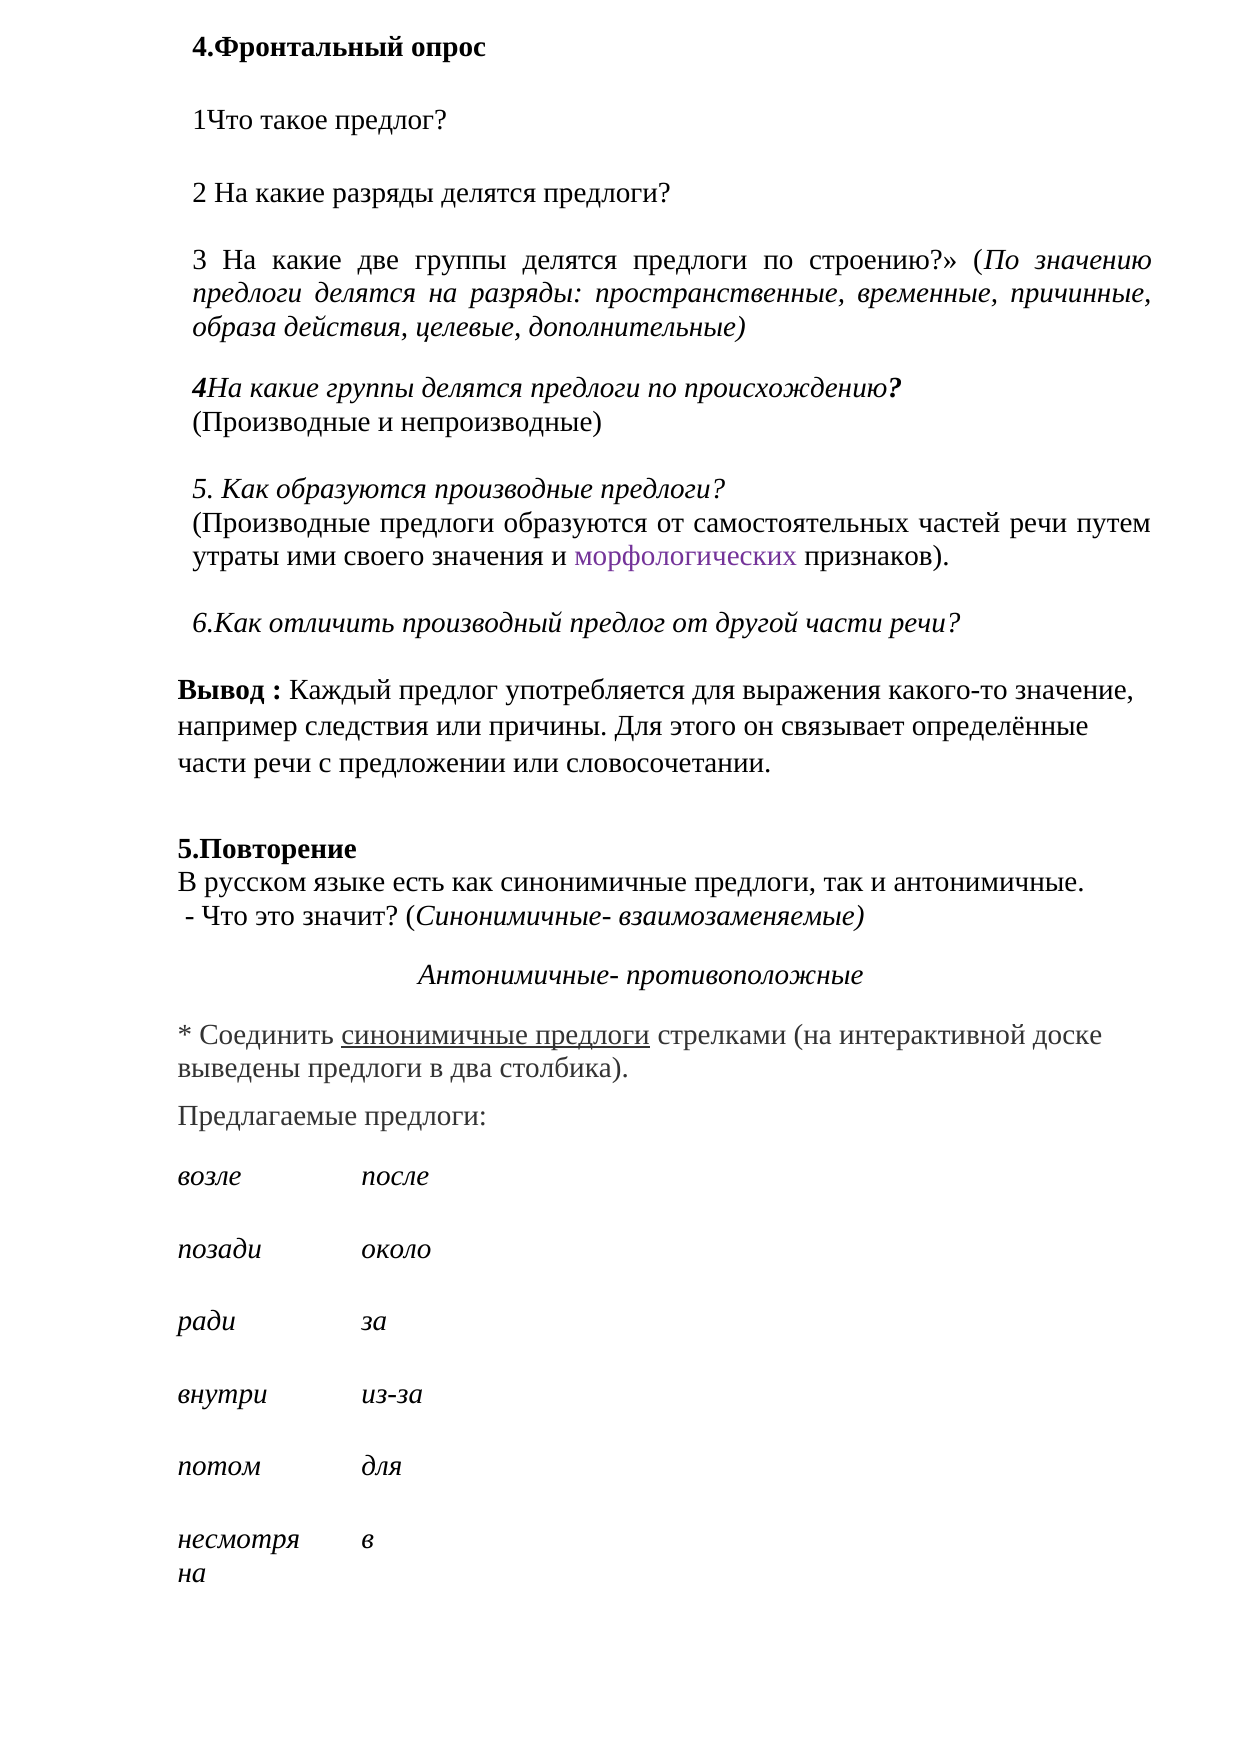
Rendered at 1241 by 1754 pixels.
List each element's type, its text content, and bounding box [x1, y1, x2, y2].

table_header возле [165, 1146, 349, 1218]
text - Что это значит? (Синонимичные- взаимозаменяемые) [177, 898, 1152, 932]
text 2 На какие разряды делятся предлоги? [192, 175, 1152, 208]
table_cell в [349, 1509, 444, 1615]
table_cell около [349, 1218, 444, 1291]
text Предлагаемые предлоги: [177, 1098, 1152, 1132]
text 5.Повторение [177, 831, 1152, 864]
text 3 На какие две группы делятся предлоги по строению?» (По значению предлоги делятся на разряды: пространственные, временные, причинные, образа действия, целевые, дополнительные) [192, 242, 1152, 342]
table_cell ради [165, 1291, 349, 1363]
text (Производные и непроизводные) [192, 404, 1152, 438]
table_cell внутри [165, 1364, 349, 1436]
text Вывод : Каждый предлог употребляется для выражения какого-то значение, например следствия или причины. Для этого он связывает определённые части речи с предложении или словосочетании. [177, 672, 1152, 778]
text 4.Фронтальный опрос [192, 29, 1152, 63]
text (Производные предлоги образуются от самостоятельных частей речи путем утраты ими своего значения и морфологических признаков). [192, 505, 1152, 572]
text * Соединить синонимичные предлоги стрелками (на интерактивной доске выведены предлоги в два столбика). [177, 1017, 1152, 1084]
text 6.Как отличить производный предлог от другой части речи? [192, 605, 1152, 639]
table_cell потом [165, 1436, 349, 1509]
text Антонимичные- противоположные [177, 957, 1152, 991]
table_cell несмотря на [165, 1509, 349, 1615]
table_cell для [349, 1436, 444, 1509]
text 1Что такое предлог? [192, 102, 1152, 136]
table_cell за [349, 1291, 444, 1363]
table_header после [349, 1146, 444, 1218]
text 4На какие группы делятся предлоги по происхождению? [192, 371, 1152, 404]
table_cell позади [165, 1218, 349, 1291]
text В русском языке есть как синонимичные предлоги, так и антонимичные. [177, 864, 1152, 898]
text 5. Как образуются производные предлоги? [192, 471, 1152, 505]
table_cell из-за [349, 1364, 444, 1436]
